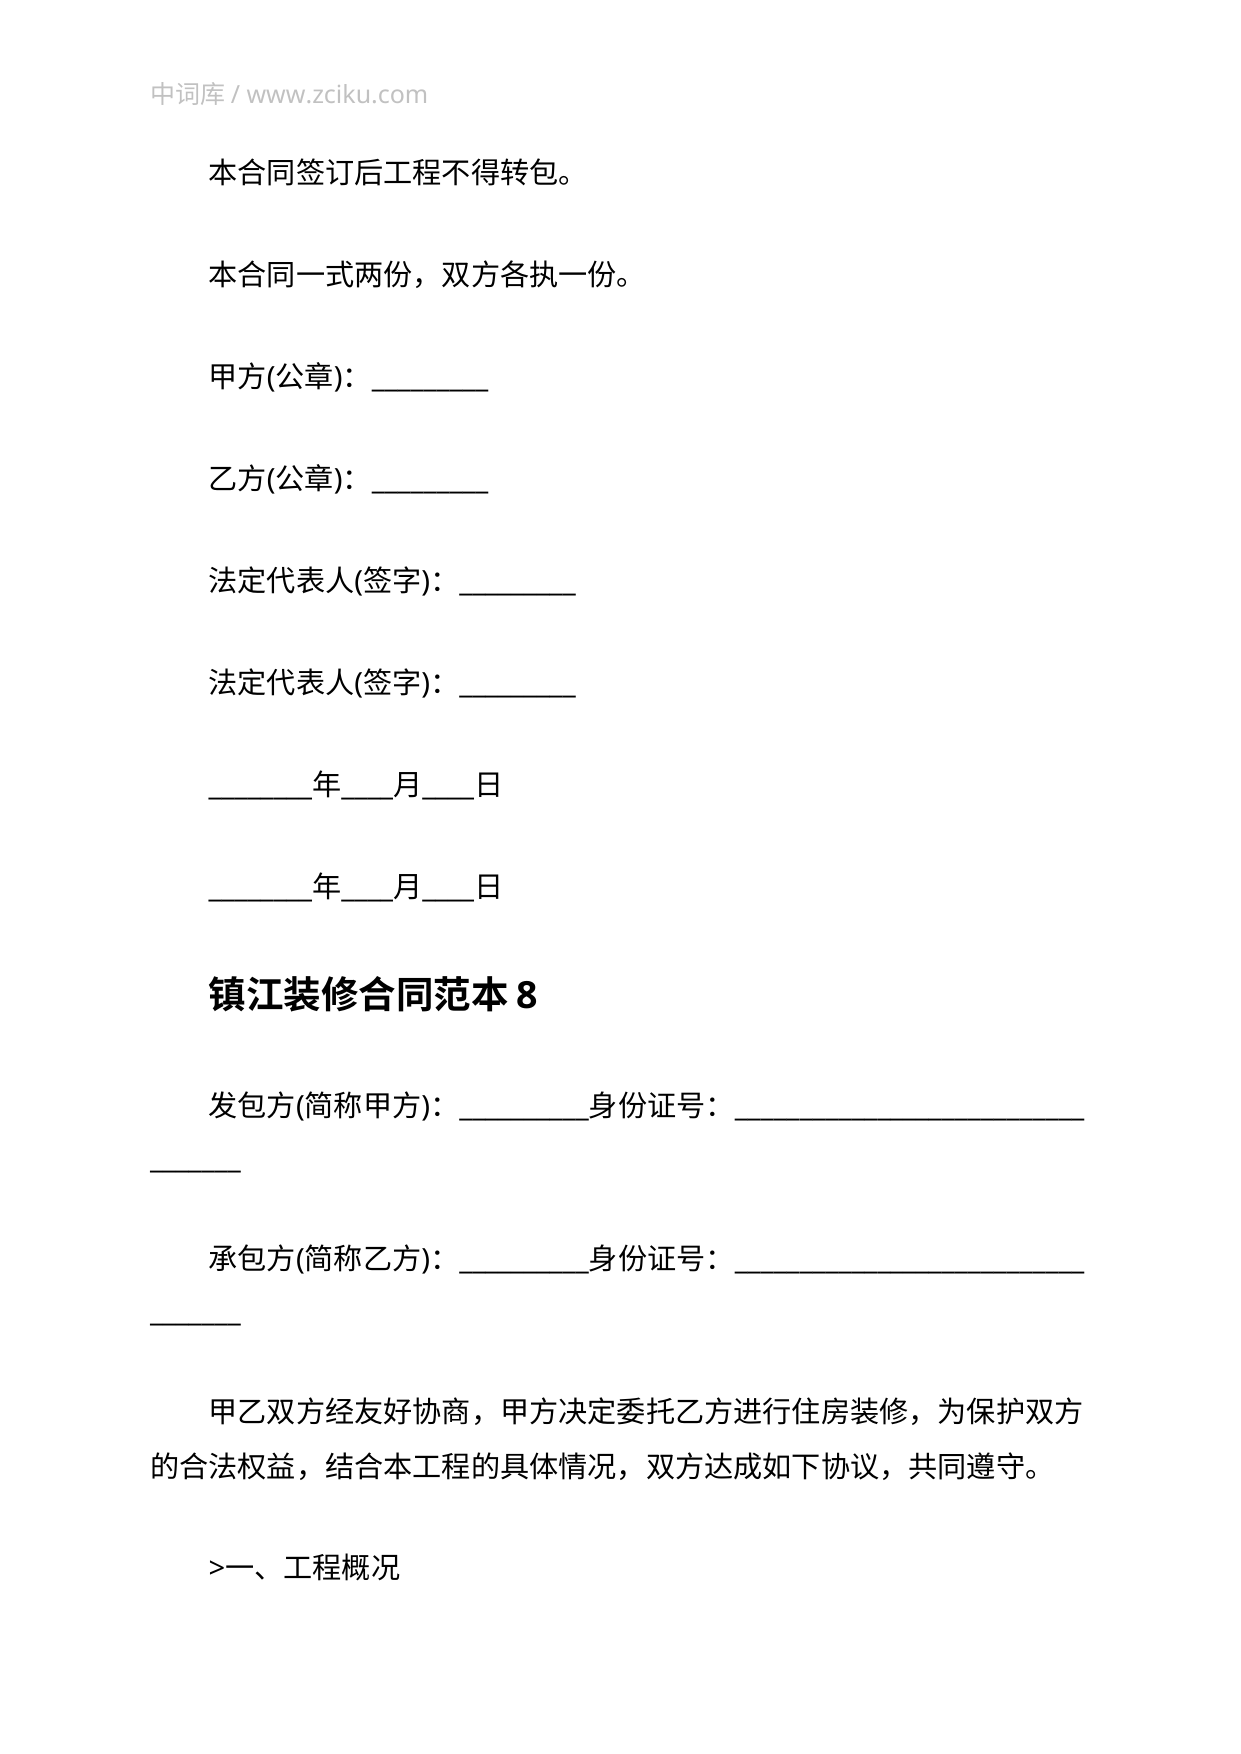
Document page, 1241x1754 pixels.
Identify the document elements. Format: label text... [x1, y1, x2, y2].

text 甲乙双方经友好协商，甲方决定委托乙方进行住房装修，为保护双方的合法权益，结合本工程的具体情况，双方达成如下协议，共同遵守。 [150, 1388, 1090, 1486]
text >一、工程概况 [150, 1545, 1090, 1587]
text 承包方(简称乙方)：__________身份证号：__________________________________ [150, 1236, 1090, 1330]
text 乙方(公章)：_________ [150, 456, 1090, 498]
text ________年____月____日 [150, 761, 1090, 804]
text 甲方(公章)：_________ [150, 353, 1090, 396]
text 发包方(简称甲方)：__________身份证号：__________________________________ [150, 1083, 1090, 1177]
text 本合同一式两份，双方各执一份。 [150, 252, 1090, 294]
text 法定代表人(签字)：_________ [150, 659, 1090, 702]
text 本合同签订后工程不得转包。 [150, 150, 1090, 192]
text 法定代表人(签字)：_________ [150, 557, 1090, 600]
text ________年____月____日 [150, 863, 1090, 906]
text 镇江装修合同范本8 [150, 965, 1090, 1020]
